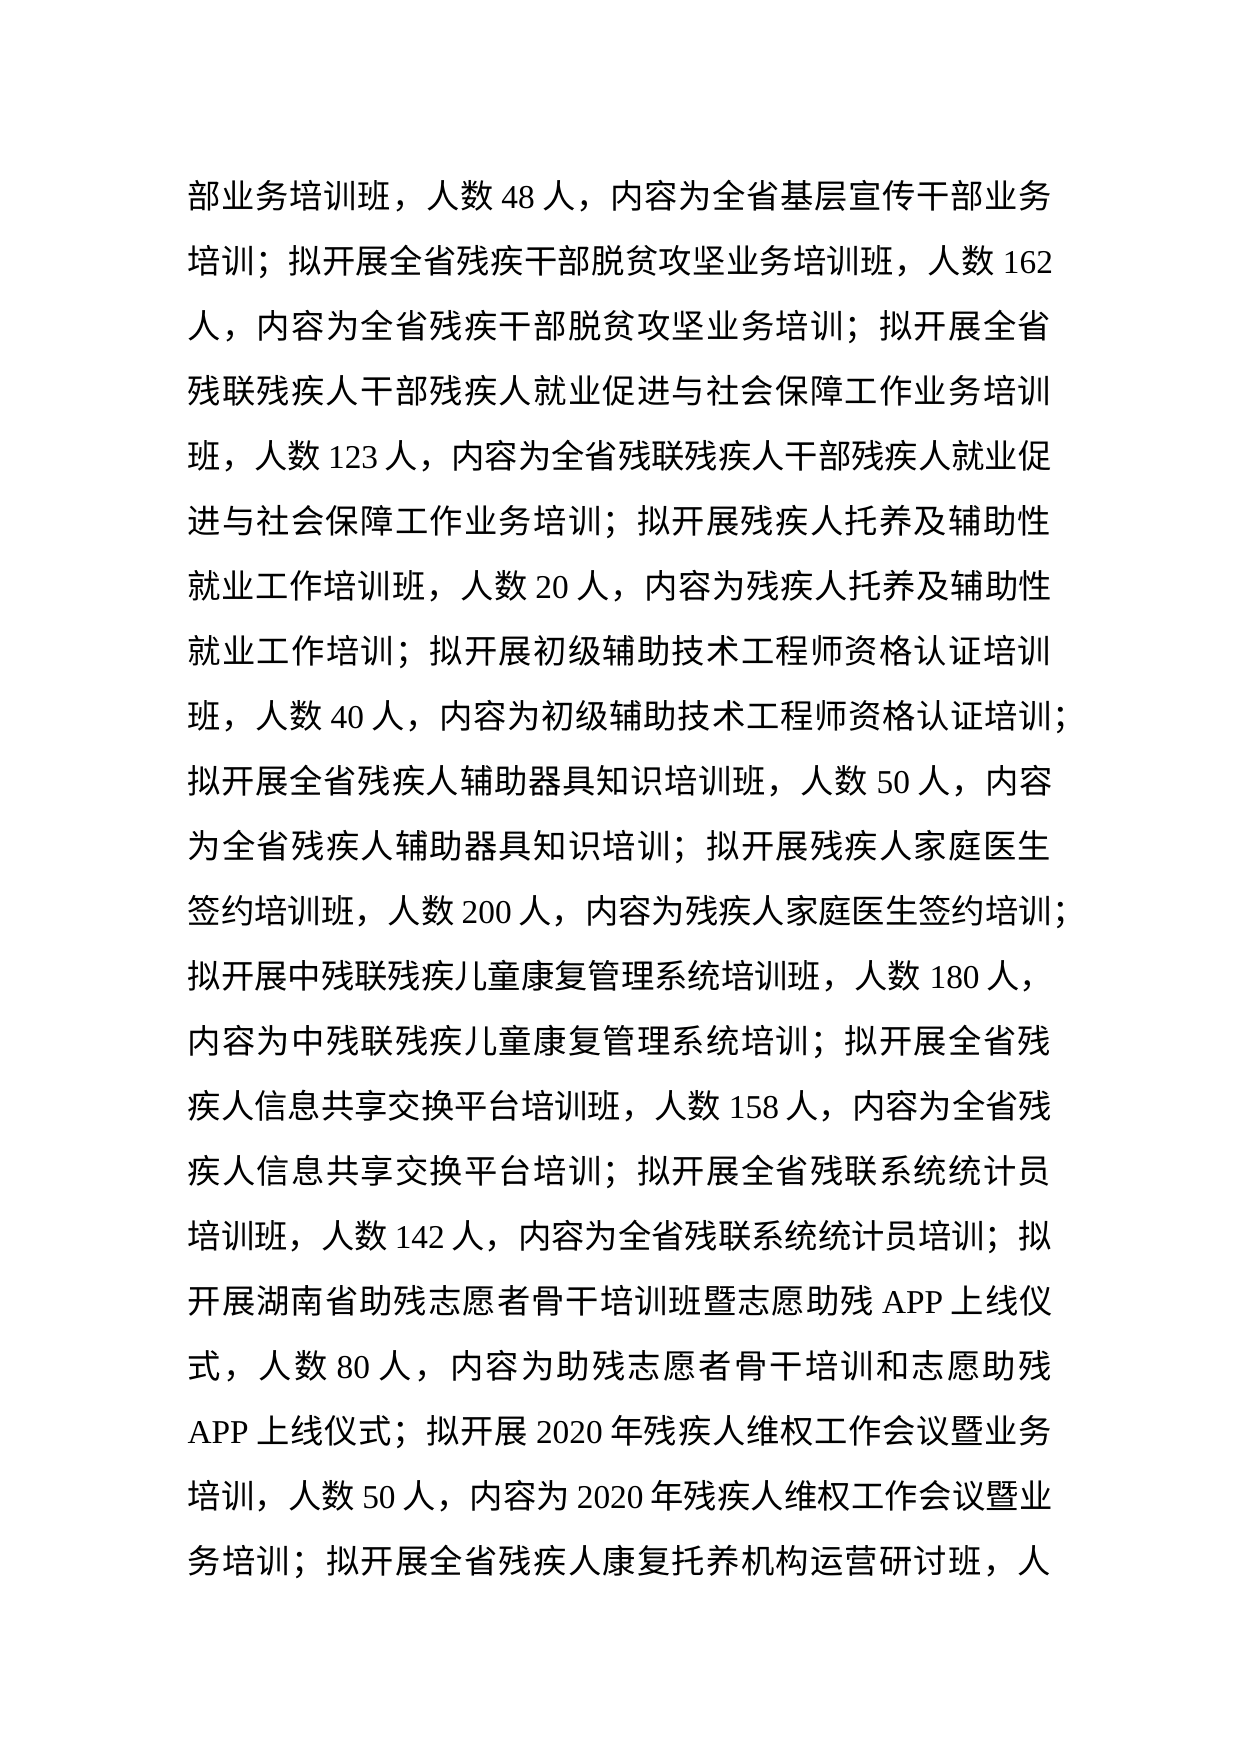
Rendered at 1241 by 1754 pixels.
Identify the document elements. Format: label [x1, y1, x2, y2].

text [187, 162, 1053, 1592]
